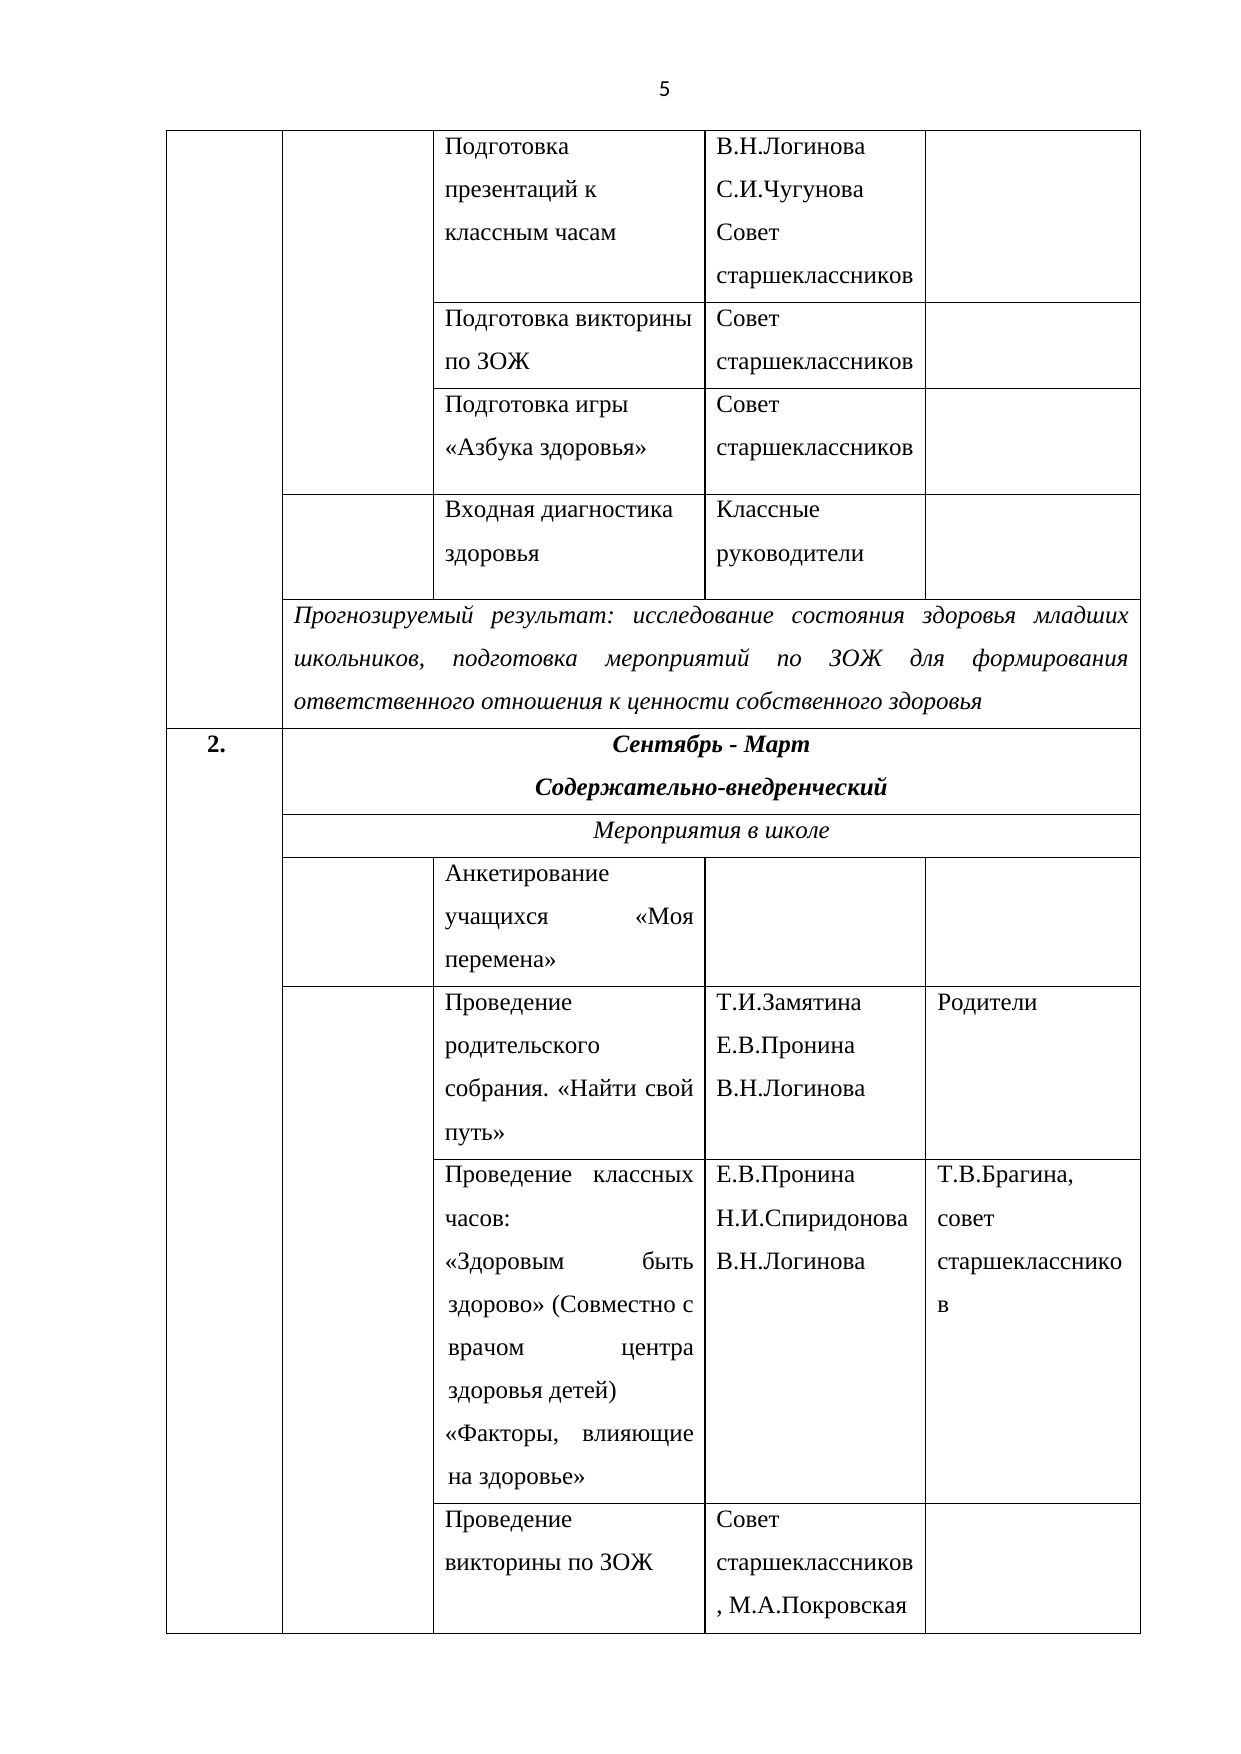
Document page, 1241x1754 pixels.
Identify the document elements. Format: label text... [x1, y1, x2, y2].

table_cell [706, 858, 925, 986]
table_cell Проведение родительского собрания. «Найти свой путь» [434, 987, 704, 1158]
table_cell Т.И.Замятина Е.В.Пронина В.Н.Логинова [706, 987, 925, 1158]
table_cell Совет старшеклассников [706, 303, 925, 388]
table_cell Т.В.Брагина, совет старшеклассников [926, 1160, 1140, 1503]
table_cell [926, 858, 1140, 986]
table_cell [926, 389, 1140, 493]
table_cell [926, 495, 1140, 599]
table_cell [283, 987, 433, 1632]
table_cell Входная диагностика здоровья [434, 495, 704, 599]
table_cell Подготовка презентаций к классным часам [434, 131, 704, 302]
table_cell Е.В.Пронина Н.И.Спиридонова В.Н.Логинова [706, 1160, 925, 1503]
table_cell [283, 495, 433, 599]
table_cell [283, 858, 433, 986]
table_cell Мероприятия в школе [283, 815, 1140, 857]
table_cell Проведение классных часов: «Здоровым быть здорово» (Совместно с врачом центра здоровья детей) «Факторы, влияющие на здоровье» [434, 1160, 704, 1503]
table_cell [167, 729, 282, 1632]
table_cell Совет старшеклассников [706, 389, 925, 493]
table_cell Подготовка викторины по ЗОЖ [434, 303, 704, 388]
table_cell Анкетирование учащихся «Моя перемена» [434, 858, 704, 986]
table_cell [926, 303, 1140, 388]
table_cell Совет старшеклассников, М.А.Покровская [706, 1504, 925, 1632]
table_cell Родители [926, 987, 1140, 1158]
table_cell [926, 131, 1140, 302]
table_cell Прогнозируемый результат: исследование состояния здоровья младших школьников, подготовка мероприятий по ЗОЖ для формирования ответственного отношения к ценности собственного здоровья [283, 600, 1140, 728]
table_cell Подготовка игры «Азбука здоровья» [434, 389, 704, 493]
table_cell Классные руководители [706, 495, 925, 599]
table_cell Сентябрь - Март Содержательно-внедренческий [283, 729, 1140, 814]
table_cell В.Н.Логинова С.И.Чугунова Совет старшеклассников [706, 131, 925, 302]
table_cell [926, 1504, 1140, 1632]
table_cell Проведение викторины по ЗОЖ [434, 1504, 704, 1632]
